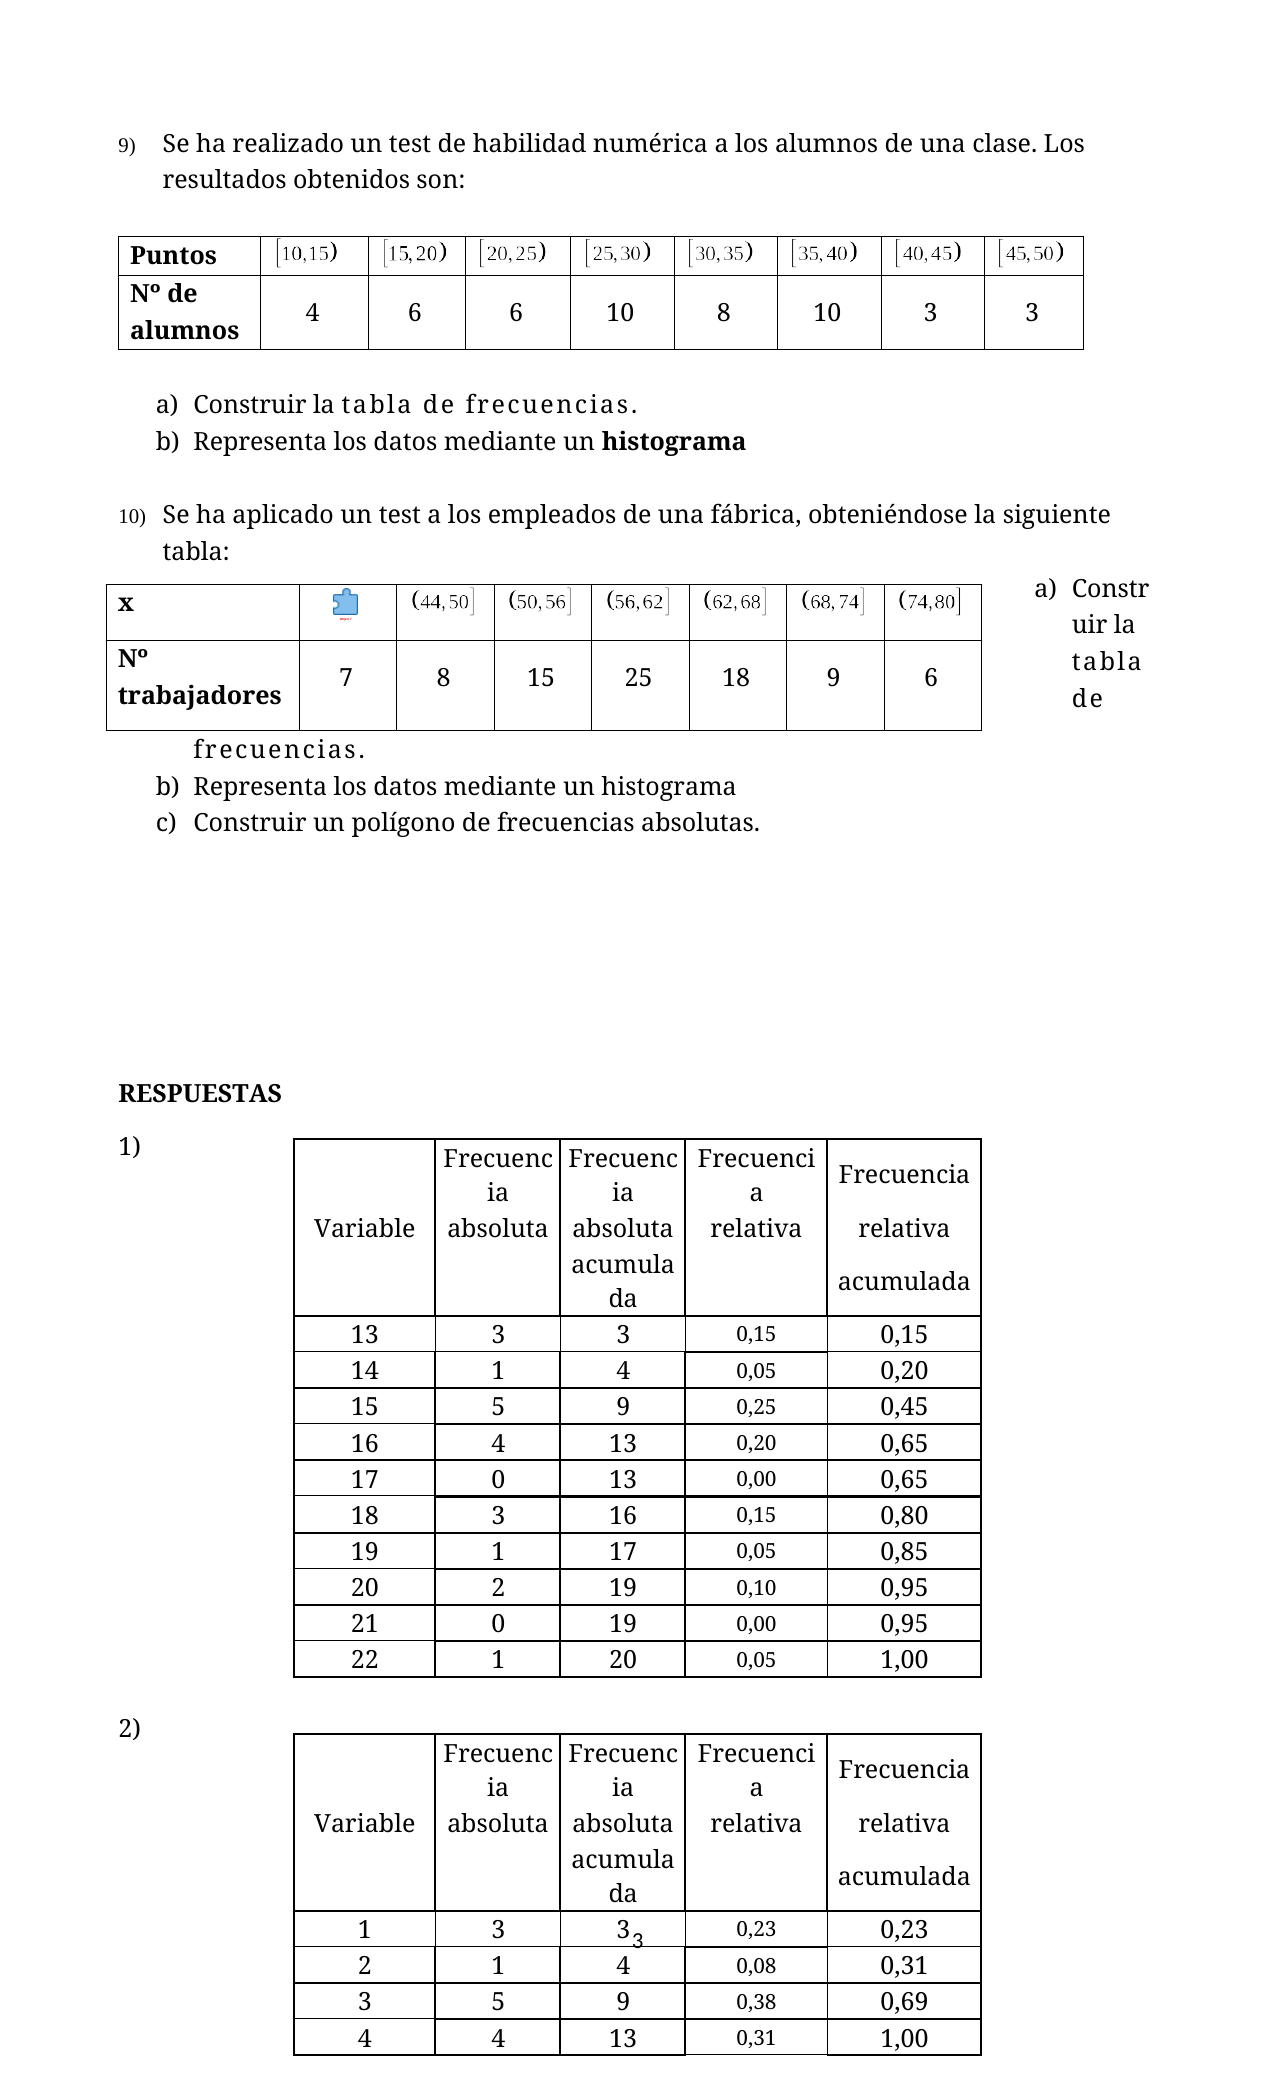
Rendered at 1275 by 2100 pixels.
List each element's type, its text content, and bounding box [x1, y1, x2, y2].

table_cell 3 [295, 1984, 434, 2018]
table_cell 0,95 [828, 1570, 980, 1604]
table_cell 0,05 [686, 1353, 827, 1387]
table_cell relativa [828, 1208, 980, 1244]
table_header Frecuencia [561, 1735, 684, 1803]
table_cell 13 [561, 2020, 684, 2054]
table_cell acumulada [828, 1840, 980, 1910]
table_cell absoluta [436, 1208, 559, 1244]
table_cell 0,25 [686, 1389, 827, 1423]
table_cell 0,23 [828, 1912, 980, 1946]
table_header [778, 237, 881, 275]
list Representa los datos mediante un histograma [156, 768, 1157, 802]
list Construir un polígono de frecuencias absolutas. [156, 805, 1157, 839]
table_header [885, 585, 981, 640]
table_cell 15 [495, 641, 591, 730]
table_header Puntos [119, 237, 260, 275]
table_cell [686, 1840, 826, 1910]
table_header Variable [295, 1735, 434, 1910]
table_header [466, 237, 570, 275]
table_header [690, 585, 786, 640]
table_header Frecuencia [561, 1140, 684, 1208]
table_cell 3 [436, 1317, 560, 1351]
table_cell 18 [690, 641, 786, 730]
table_cell [436, 1840, 559, 1910]
table_cell 4 [261, 276, 368, 349]
table_cell 4 [295, 2019, 434, 2054]
table_cell 2 [295, 1947, 434, 1982]
table_cell 0,08 [686, 1948, 827, 1982]
table_cell relativa [686, 1208, 826, 1244]
table_cell 13 [561, 1461, 684, 1495]
table_cell 6 [466, 276, 570, 349]
table_cell 20 [561, 1642, 684, 1676]
table_cell relativa [828, 1803, 980, 1839]
table_cell 5 [436, 1984, 559, 2018]
list Construir la tabla de frecuencias. [156, 570, 1157, 766]
table_cell absoluta [436, 1803, 559, 1839]
table_cell 0 [436, 1461, 559, 1495]
table_cell 3 [561, 1912, 685, 1946]
table_cell 6 [369, 276, 465, 349]
table_header [261, 237, 368, 275]
table_cell 13 [561, 1425, 684, 1459]
table_cell 22 [295, 1641, 434, 1676]
table_header [882, 237, 984, 275]
table_cell 0,65 [828, 1425, 980, 1459]
table_header Frecuencia [436, 1140, 559, 1208]
table_cell 4 [561, 1352, 684, 1387]
table_cell 1 [295, 1912, 435, 1946]
table_cell [436, 1245, 559, 1315]
table_cell 0,20 [686, 1425, 827, 1459]
table_cell relativa [686, 1803, 826, 1839]
table_header x [107, 585, 299, 640]
table_cell 0,10 [686, 1570, 827, 1604]
table_cell 3 [882, 276, 984, 349]
table_cell 4 [561, 1947, 684, 1982]
table_cell Nº trabajadores [107, 641, 299, 730]
table_cell 20 [295, 1569, 434, 1604]
table_cell 3 [985, 276, 1083, 349]
text RESPUESTAS [118, 1076, 1157, 1110]
table_cell 19 [561, 1570, 684, 1604]
table_cell 3 [436, 1498, 559, 1532]
table_cell 8 [397, 641, 494, 730]
table_cell acumulada [828, 1245, 980, 1315]
table_cell 1,00 [828, 2020, 980, 2054]
table_cell 0,31 [686, 2020, 827, 2054]
table_cell 4 [436, 1425, 559, 1459]
table_header Frecuencia [686, 1140, 826, 1208]
table_cell 15 [295, 1389, 434, 1423]
table_cell 1,00 [828, 1642, 980, 1676]
table_cell 10 [571, 276, 674, 349]
list Representa los datos mediante un histograma [156, 423, 1157, 457]
table_cell 7 [300, 641, 396, 730]
table_cell 10 [778, 276, 881, 349]
table_cell 0,38 [686, 1984, 827, 2018]
table_cell [686, 1245, 826, 1315]
text 1) [118, 1129, 1157, 1163]
table_cell 0,95 [828, 1606, 980, 1640]
table_cell 9 [561, 1389, 684, 1423]
table_cell 13 [295, 1317, 435, 1351]
table_cell 4 [436, 2020, 559, 2054]
table_cell 0,15 [686, 1498, 827, 1532]
table_cell 0,80 [828, 1498, 980, 1532]
table_header [300, 585, 396, 640]
table_cell 14 [295, 1352, 434, 1387]
table_cell 21 [295, 1606, 434, 1640]
table_cell 0,15 [686, 1317, 827, 1351]
table_header Frecuencia [436, 1735, 559, 1803]
table_header Variable [295, 1140, 434, 1315]
table_cell 0,20 [828, 1352, 980, 1387]
table_header [675, 237, 777, 275]
text 2) [118, 1710, 1157, 1744]
table_header [397, 585, 494, 640]
table_header [369, 237, 465, 275]
table_cell 19 [295, 1534, 434, 1568]
table_header Frecuencia [686, 1735, 826, 1803]
table_cell 0,85 [828, 1534, 980, 1568]
table_cell 25 [592, 641, 689, 730]
table_header [985, 237, 1083, 275]
table_cell 16 [295, 1424, 434, 1459]
table_cell 3 [436, 1912, 560, 1946]
table_header [787, 585, 884, 640]
table_cell 0,00 [686, 1461, 827, 1495]
table_cell 0,23 [686, 1912, 827, 1946]
table_header Frecuencia [828, 1140, 980, 1208]
table_cell 9 [787, 641, 884, 730]
list Construir la tabla de frecuencias. [156, 387, 1157, 421]
table_cell 18 [295, 1496, 434, 1532]
table_cell 0,31 [828, 1947, 980, 1982]
table_cell 6 [885, 641, 981, 730]
table_cell acumulada [561, 1245, 684, 1315]
table_header [571, 237, 674, 275]
table_cell 0,65 [828, 1461, 980, 1495]
table_header [495, 585, 591, 640]
table_cell absoluta [561, 1208, 684, 1244]
table_cell 0,00 [686, 1606, 827, 1640]
table_cell absoluta [561, 1803, 684, 1839]
table_cell 1 [436, 1352, 559, 1387]
table_cell 0,69 [828, 1984, 980, 2018]
table_cell 17 [561, 1534, 684, 1568]
table_cell 8 [675, 276, 777, 349]
table_cell 5 [436, 1389, 559, 1423]
table_cell 0,15 [828, 1317, 980, 1351]
table_cell 1 [436, 1947, 559, 1982]
table_cell 0,45 [828, 1389, 980, 1423]
table_cell 0 [436, 1606, 559, 1640]
table_cell 3 [561, 1317, 685, 1351]
list Se ha realizado un test de habilidad numérica a los alumnos de una clase. Los resultados obtenidos son: [118, 125, 1157, 196]
table_header Frecuencia [828, 1735, 980, 1803]
table_cell 0,05 [686, 1534, 827, 1568]
table_cell 1 [436, 1534, 559, 1568]
table_cell 1 [436, 1642, 559, 1676]
table_cell acumulada [561, 1840, 684, 1910]
table_cell 16 [561, 1498, 684, 1532]
table_cell 9 [561, 1984, 684, 2018]
list Se ha aplicado un test a los empleados de una fábrica, obteniéndose la siguiente tabla: [118, 497, 1157, 568]
table_cell 19 [561, 1606, 684, 1640]
table_cell 2 [436, 1570, 559, 1604]
table_cell 17 [295, 1461, 434, 1495]
table_cell 0,05 [686, 1642, 827, 1676]
table_cell Nº de alumnos [119, 276, 260, 349]
table_header [592, 585, 689, 640]
